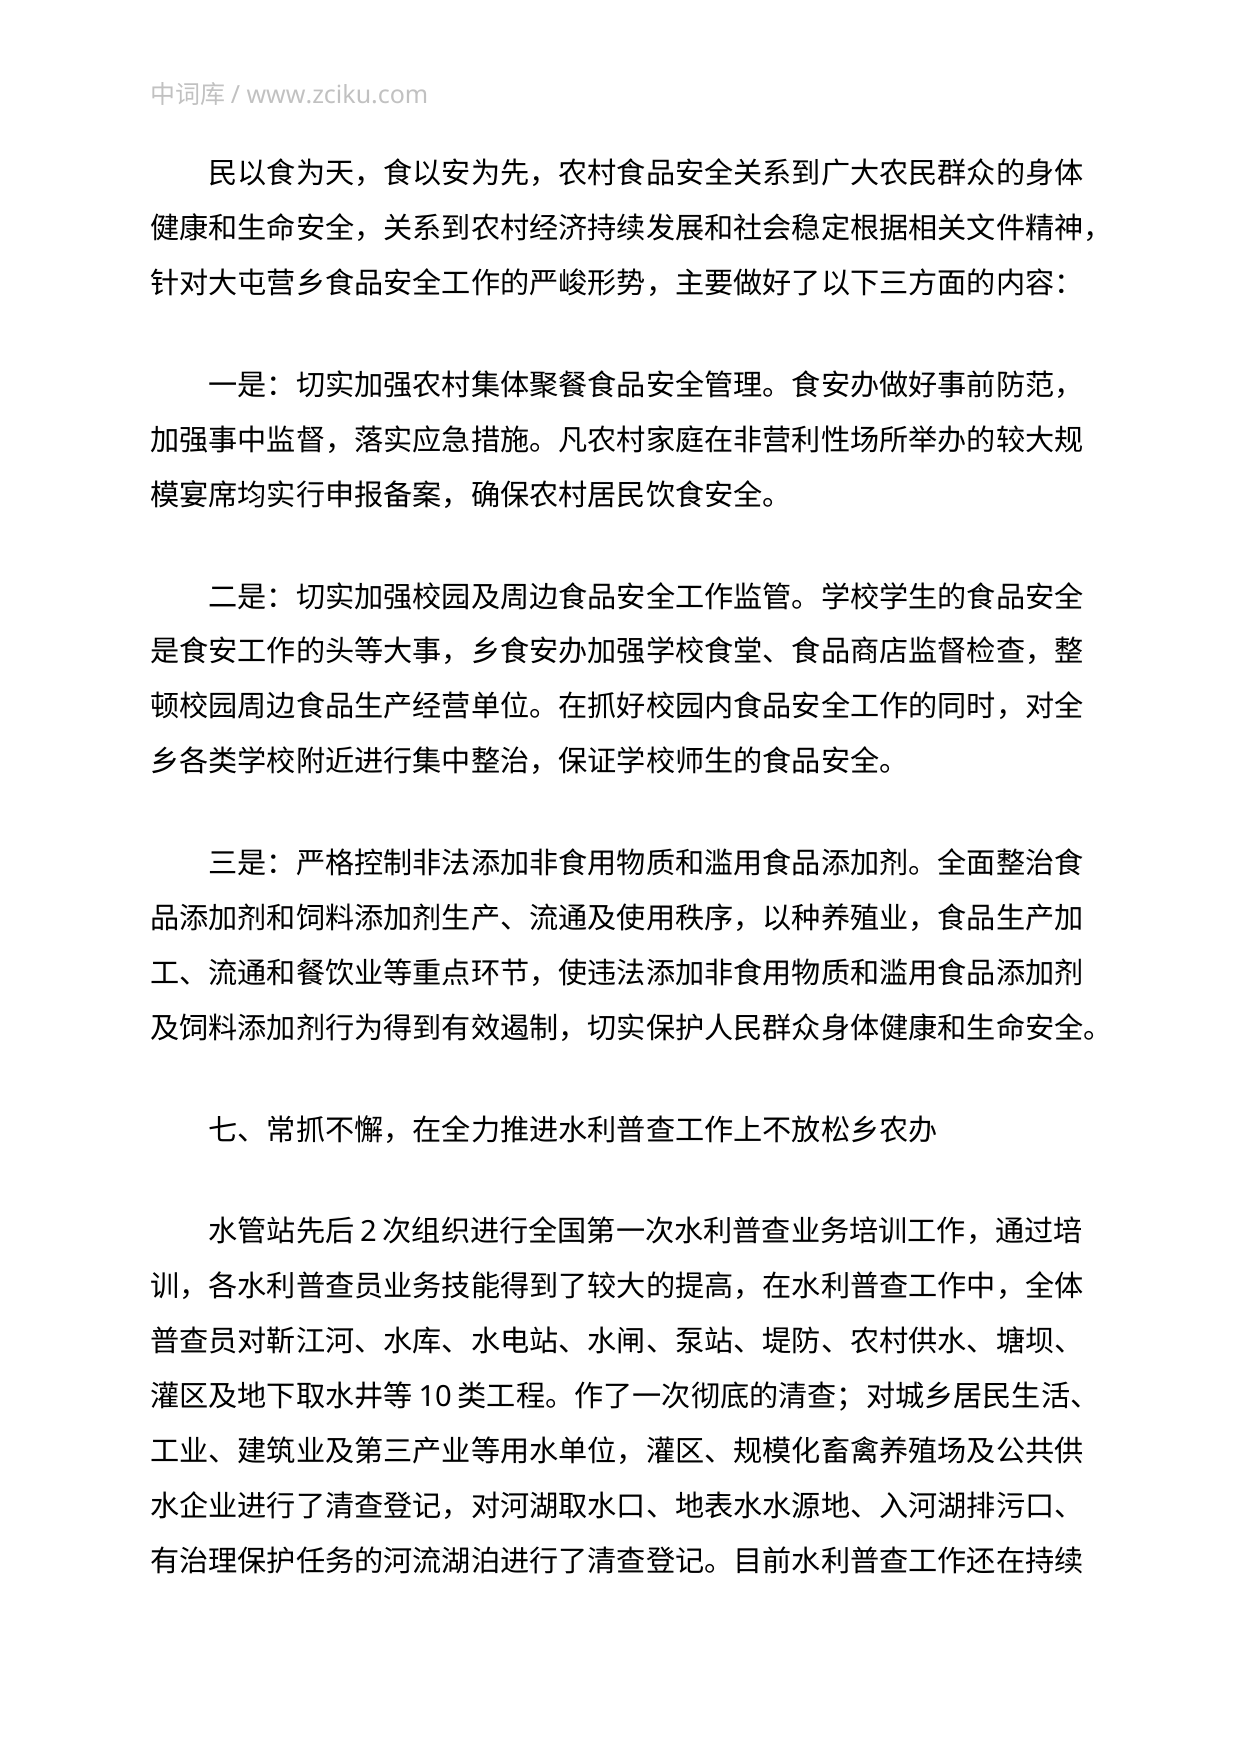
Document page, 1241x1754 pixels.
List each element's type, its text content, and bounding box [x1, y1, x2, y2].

text 民以食为天，食以安为先，农村食品安全关系到广大农民群众的身体健康和生命安全，关系到农村经济持续发展和社会稳定根据相关文件精神，针对大屯营乡食品安全工作的严峻形势，主要做好了以下三方面的内容： [150, 150, 1090, 302]
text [150, 1208, 1090, 1580]
text 三是：严格控制非法添加非食用物质和滥用食品添加剂。全面整治食品添加剂和饲料添加剂生产、流通及使用秩序，以种养殖业，食品生产加工、流通和餐饮业等重点环节，使违法添加非食用物质和滥用食品添加剂及饲料添加剂行为得到有效遏制，切实保护人民群众身体健康和生命安全。 [150, 839, 1090, 1047]
text 七、常抓不懈，在全力推进水利普查工作上不放松乡农办 [150, 1106, 1090, 1148]
text 二是：切实加强校园及周边食品安全工作监管。学校学生的食品安全是食安工作的头等大事，乡食安办加强学校食堂、食品商店监督检查，整顿校园周边食品生产经营单位。在抓好校园内食品安全工作的同时，对全乡各类学校附近进行集中整治，保证学校师生的食品安全。 [150, 573, 1090, 780]
text 一是：切实加强农村集体聚餐食品安全管理。食安办做好事前防范，加强事中监督，落实应急措施。凡农村家庭在非营利性场所举办的较大规模宴席均实行申报备案，确保农村居民饮食安全。 [150, 362, 1090, 514]
